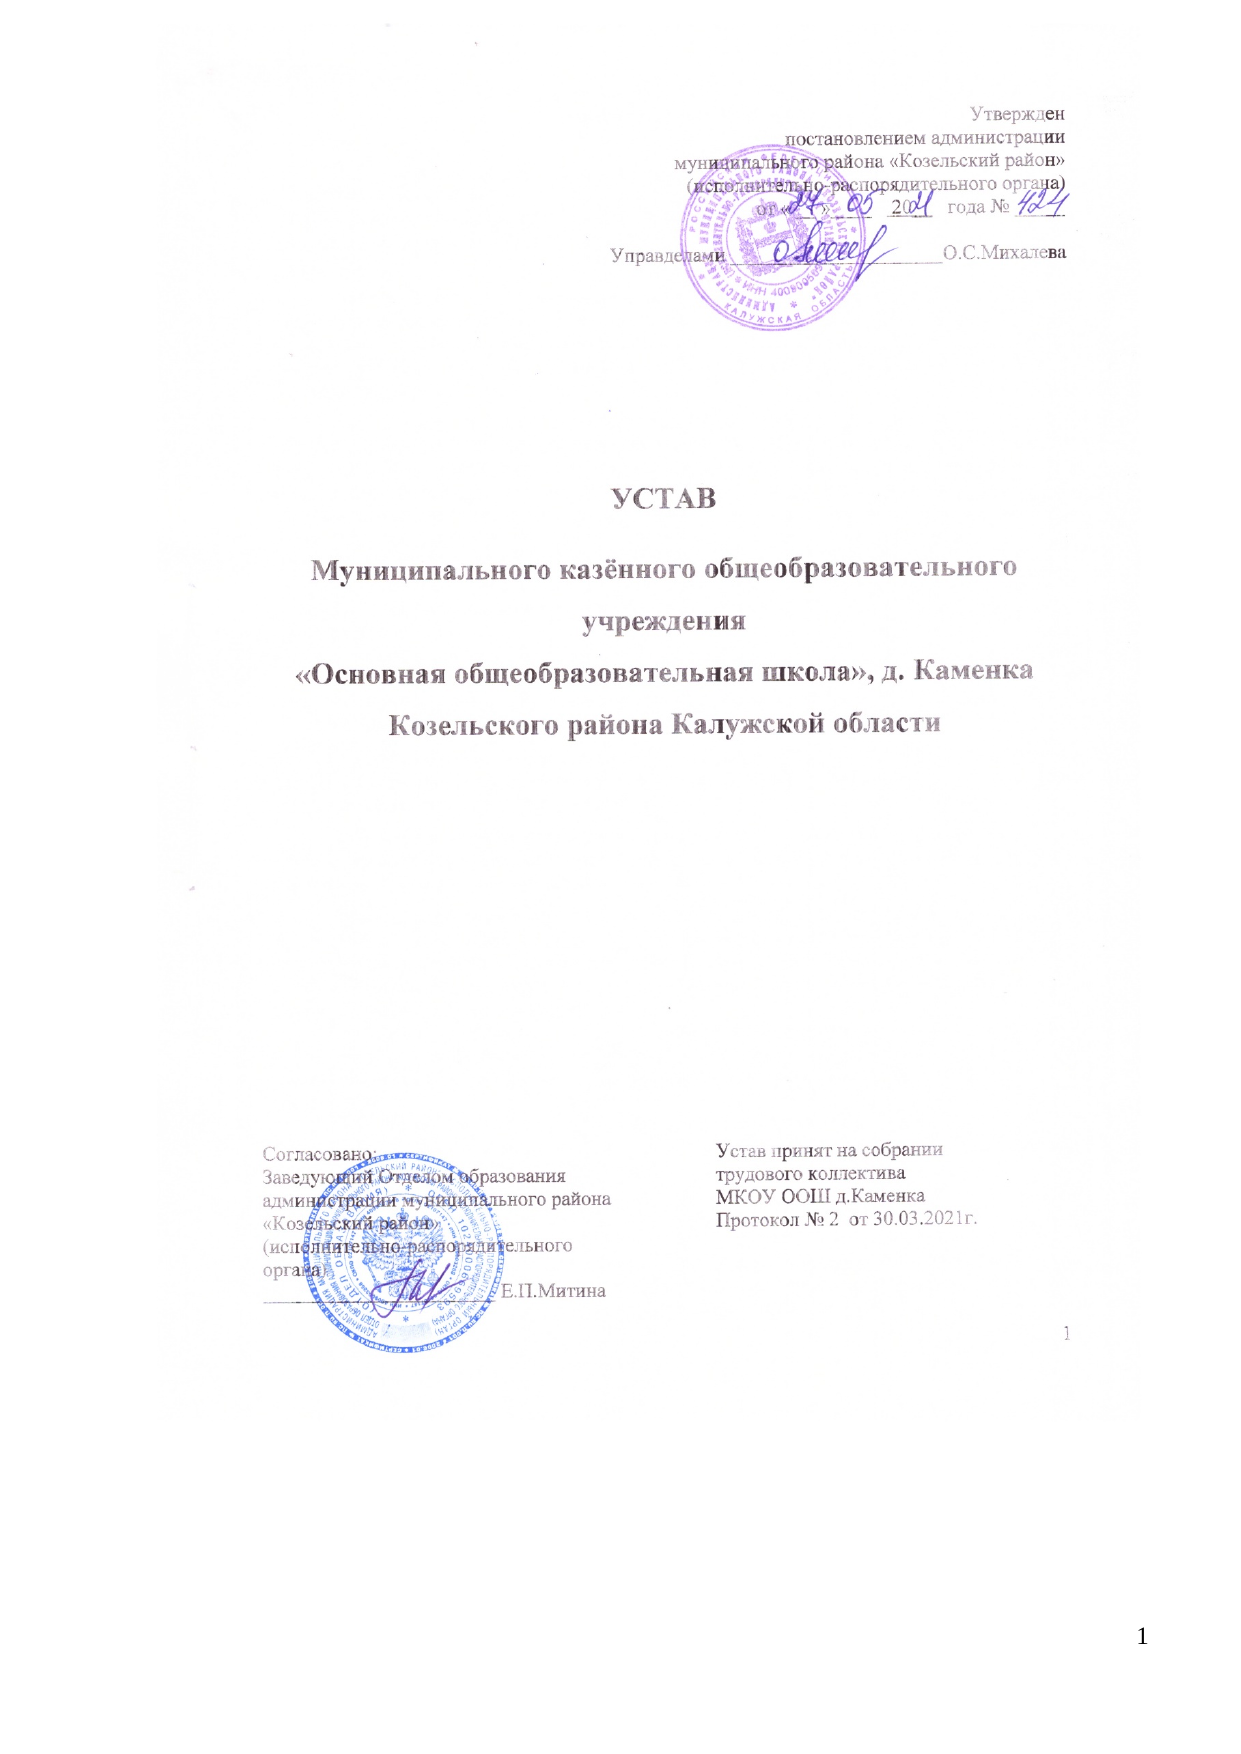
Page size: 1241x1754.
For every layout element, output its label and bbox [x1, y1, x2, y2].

picture [147, 14, 1149, 1430]
